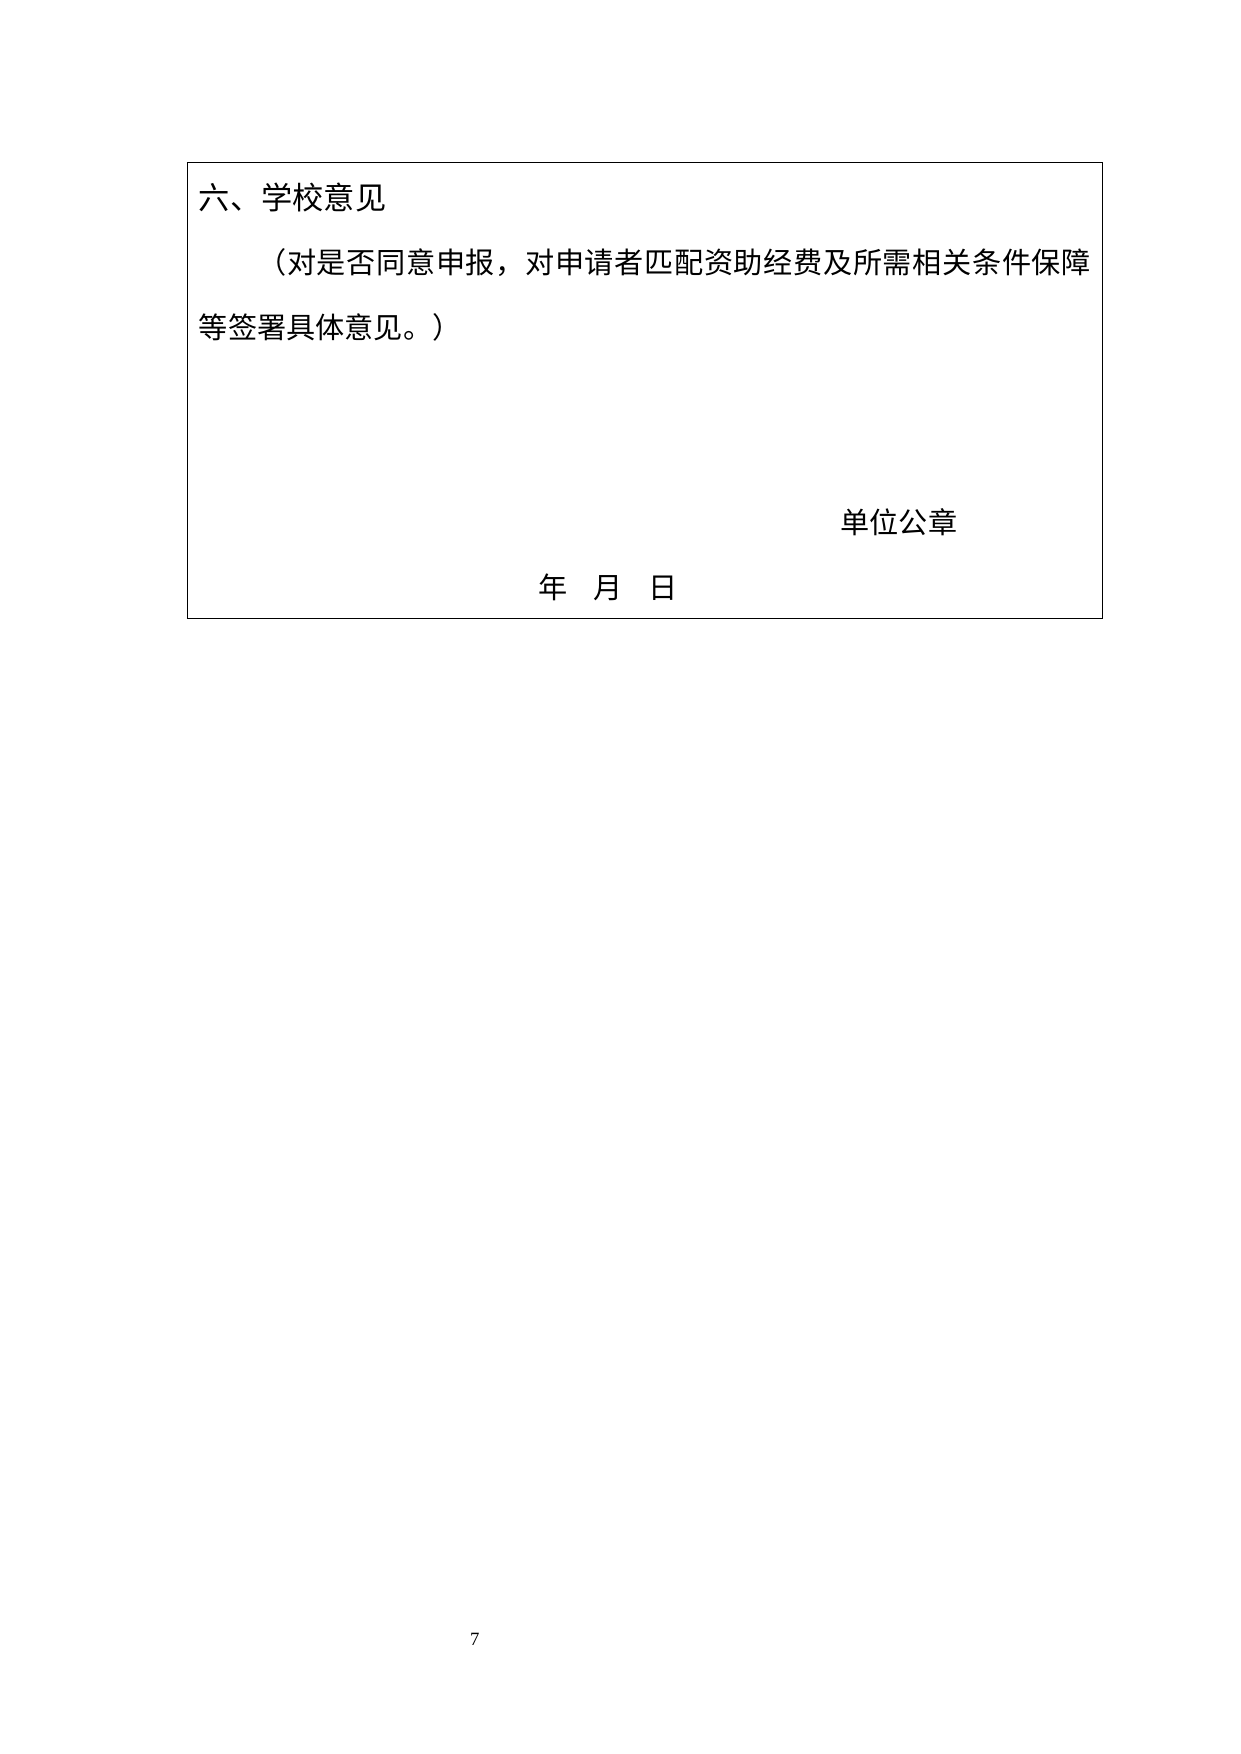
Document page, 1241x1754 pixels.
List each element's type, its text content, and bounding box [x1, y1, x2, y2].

table_cell 六、学校意见 （对是否同意申报，对申请者匹配资助经费及所需相关条件保障等签署具体意见。） 单位公章 年 月 日 [188, 163, 1102, 618]
